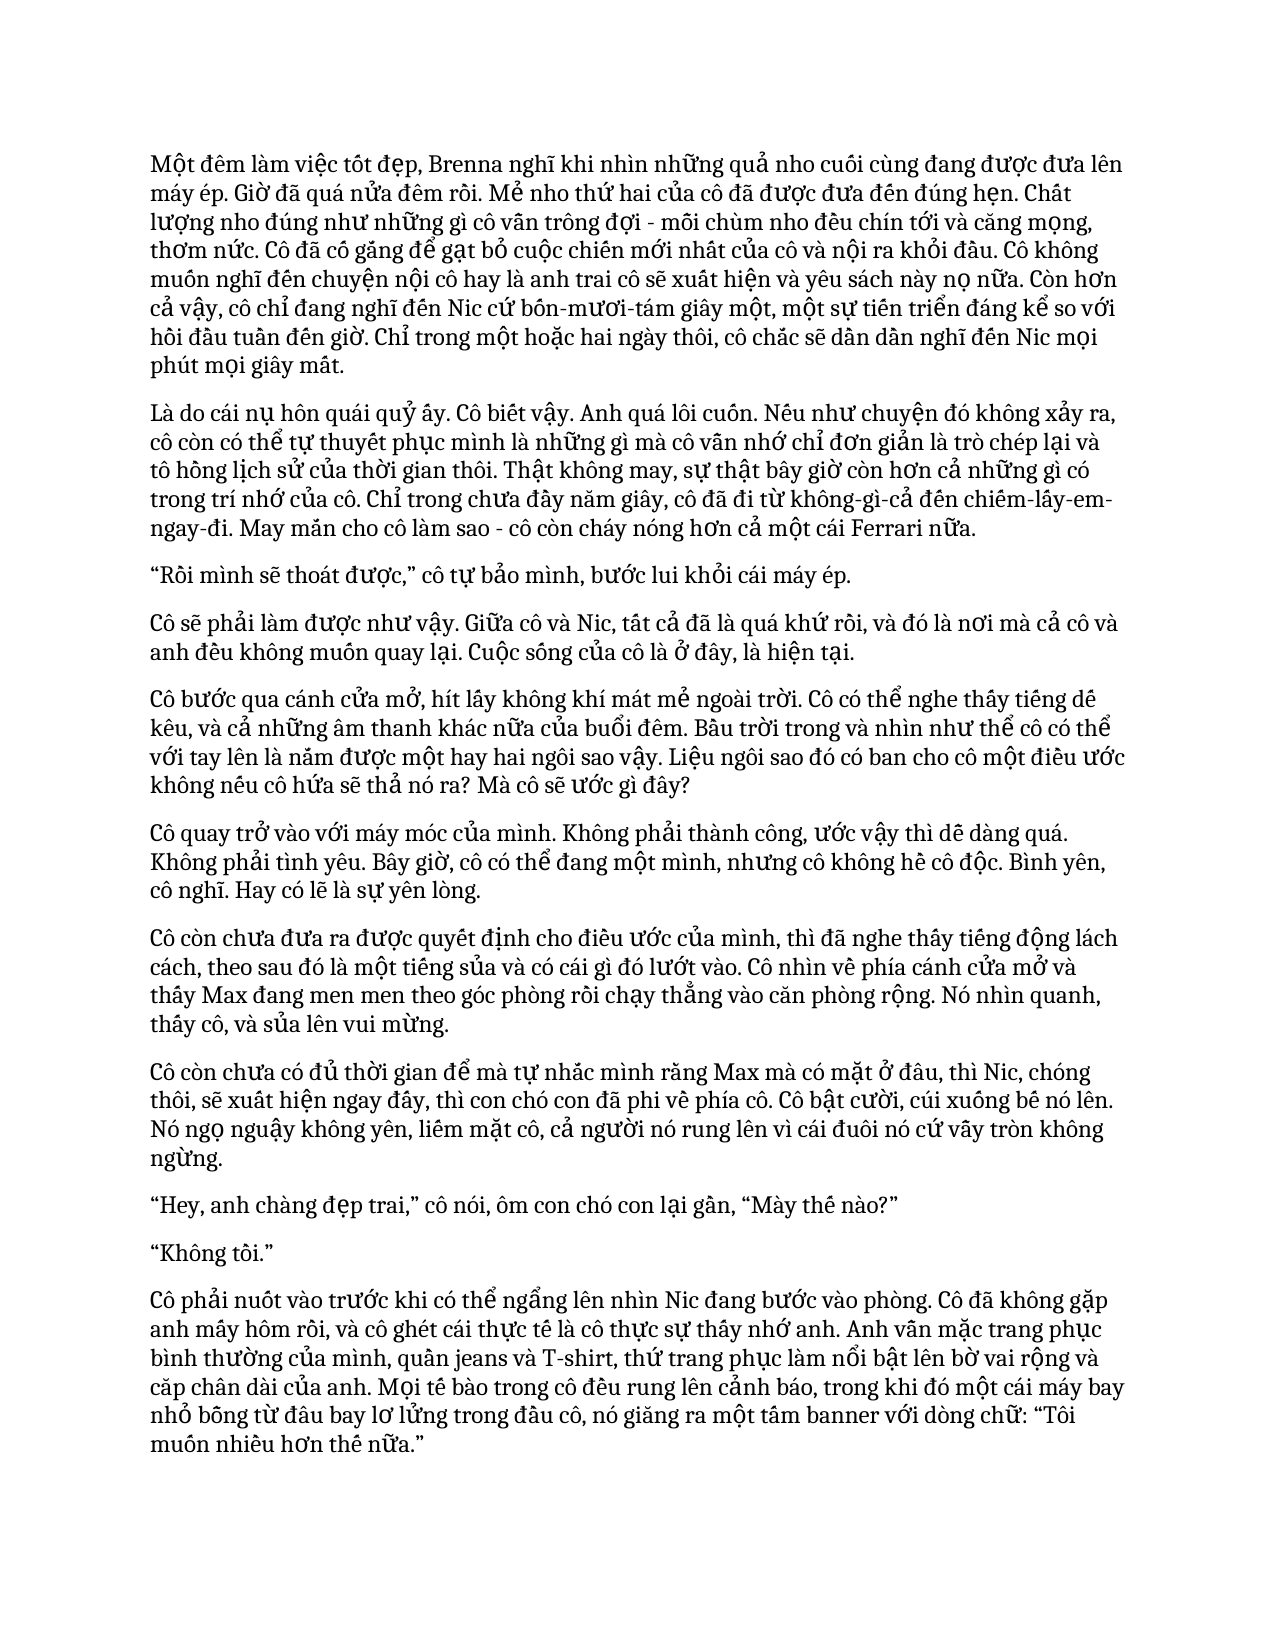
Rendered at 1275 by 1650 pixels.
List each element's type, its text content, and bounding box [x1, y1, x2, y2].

text Cô quay trở vào với máy móc của mình. Không phải thành công, ước vậy thì dễ dàng quá. Không phải tình yêu. Bây giờ, cô có thể đang một mình, nhưng cô không hề cô độc. Bình yên, cô nghĩ. Hay có lẽ là sự yên lòng. [150, 819, 1125, 905]
text Cô bước qua cánh cửa mở, hít lấy không khí mát mẻ ngoài trời. Cô có thể nghe thấy tiếng dế kêu, và cả những âm thanh khác nữa của buổi đêm. Bầu trời trong và nhìn như thể cô có thể với tay lên là nắm được một hay hai ngôi sao vậy. Liệu ngôi sao đó có ban cho cô một điều ước không nếu cô hứa sẽ thả nó ra? Mà cô sẽ ước gì đây? [150, 685, 1125, 800]
text Cô sẽ phải làm được như vậy. Giữa cô và Nic, tất cả đã là quá khứ rồi, và đó là nơi mà cả cô và anh đều không muốn quay lại. Cuộc sống của cô là ở đây, là hiện tại. [150, 609, 1125, 666]
text “Không tồi.” [150, 1239, 1125, 1267]
text “Hey, anh chàng đẹp trai,” cô nói, ôm con chó con lại gần, “Mày thế nào?” [150, 1191, 1125, 1220]
text “Rồi mình sẽ thoát được,” cô tự bảo mình, bước lui khỏi cái máy ép. [150, 561, 1125, 590]
text Một đêm làm việc tốt đẹp, Brenna nghĩ khi nhìn những quả nho cuối cùng đang được đưa lên máy ép. Giờ đã quá nửa đêm rồi. Mẻ nho thứ hai của cô đã được đưa đến đúng hẹn. Chất lượng nho đúng như những gì cô vẫn trông đợi - mỗi chùm nho đều chín tới và căng mọng, thơm nức. Cô đã cố gắng để gạt bỏ cuộc chiến mới nhất của cô và nội ra khỏi đầu. Cô không muốn nghĩ đến chuyện nội cô hay là anh trai cô sẽ xuất hiện và yêu sách này nọ nữa. Còn hơn cả vậy, cô chỉ đang nghĩ đến Nic cứ bốn-mươi-tám giây một, một sự tiến triển đáng kể so với hồi đầu tuần đến giờ. Chỉ trong một hoặc hai ngày thôi, cô chắc sẽ dần dần nghĩ đến Nic mọi phút mọi giây mất. [150, 150, 1125, 380]
text Cô phải nuốt vào trước khi có thể ngẩng lên nhìn Nic đang bước vào phòng. Cô đã không gặp anh mấy hôm rồi, và cô ghét cái thực tế là cô thực sự thấy nhớ anh. Anh vẫn mặc trang phục bình thường của mình, quần jeans và T-shirt, thứ trang phục làm nổi bật lên bờ vai rộng và căp chân dài của anh. Mọi tế bào trong cô đều rung lên cảnh báo, trong khi đó một cái máy bay nhỏ bỗng từ đâu bay lơ lửng trong đầu cô, nó giăng ra một tấm banner với dòng chữ: “Tôi muốn nhiều hơn thế nữa.” [150, 1286, 1125, 1459]
text Cô còn chưa có đủ thời gian để mà tự nhắc mình rằng Max mà có mặt ở đâu, thì Nic, chóng thôi, sẽ xuất hiện ngay đấy, thì con chó con đã phi về phía cô. Cô bật cười, cúi xuống bế nó lên. Nó ngọ nguậy không yên, liếm mặt cô, cả người nó rung lên vì cái đuôi nó cứ vẫy tròn không ngừng. [150, 1057, 1125, 1172]
text Là do cái nụ hôn quái quỷ ấy. Cô biết vậy. Anh quá lôi cuốn. Nếu như chuyện đó không xảy ra, cô còn có thể tự thuyết phục mình là những gì mà cô vẫn nhớ chỉ đơn giản là trò chép lại và tô hồng lịch sử của thời gian thôi. Thật không may, sự thật bây giờ còn hơn cả những gì có trong trí nhớ của cô. Chỉ trong chưa đầy năm giây, cô đã đi từ không-gì-cả đến chiếm-lấy-em-ngay-đi. May mắn cho cô làm sao - cô còn cháy nóng hơn cả một cái Ferrari nữa. [150, 399, 1125, 542]
text Cô còn chưa đưa ra được quyết định cho điều ước của mình, thì đã nghe thấy tiếng động lách cách, theo sau đó là một tiếng sủa và có cái gì đó lướt vào. Cô nhìn về phía cánh cửa mở và thấy Max đang men men theo góc phòng rồi chạy thẳng vào căn phòng rộng. Nó nhìn quanh, thấy cô, và sủa lên vui mừng. [150, 924, 1125, 1039]
